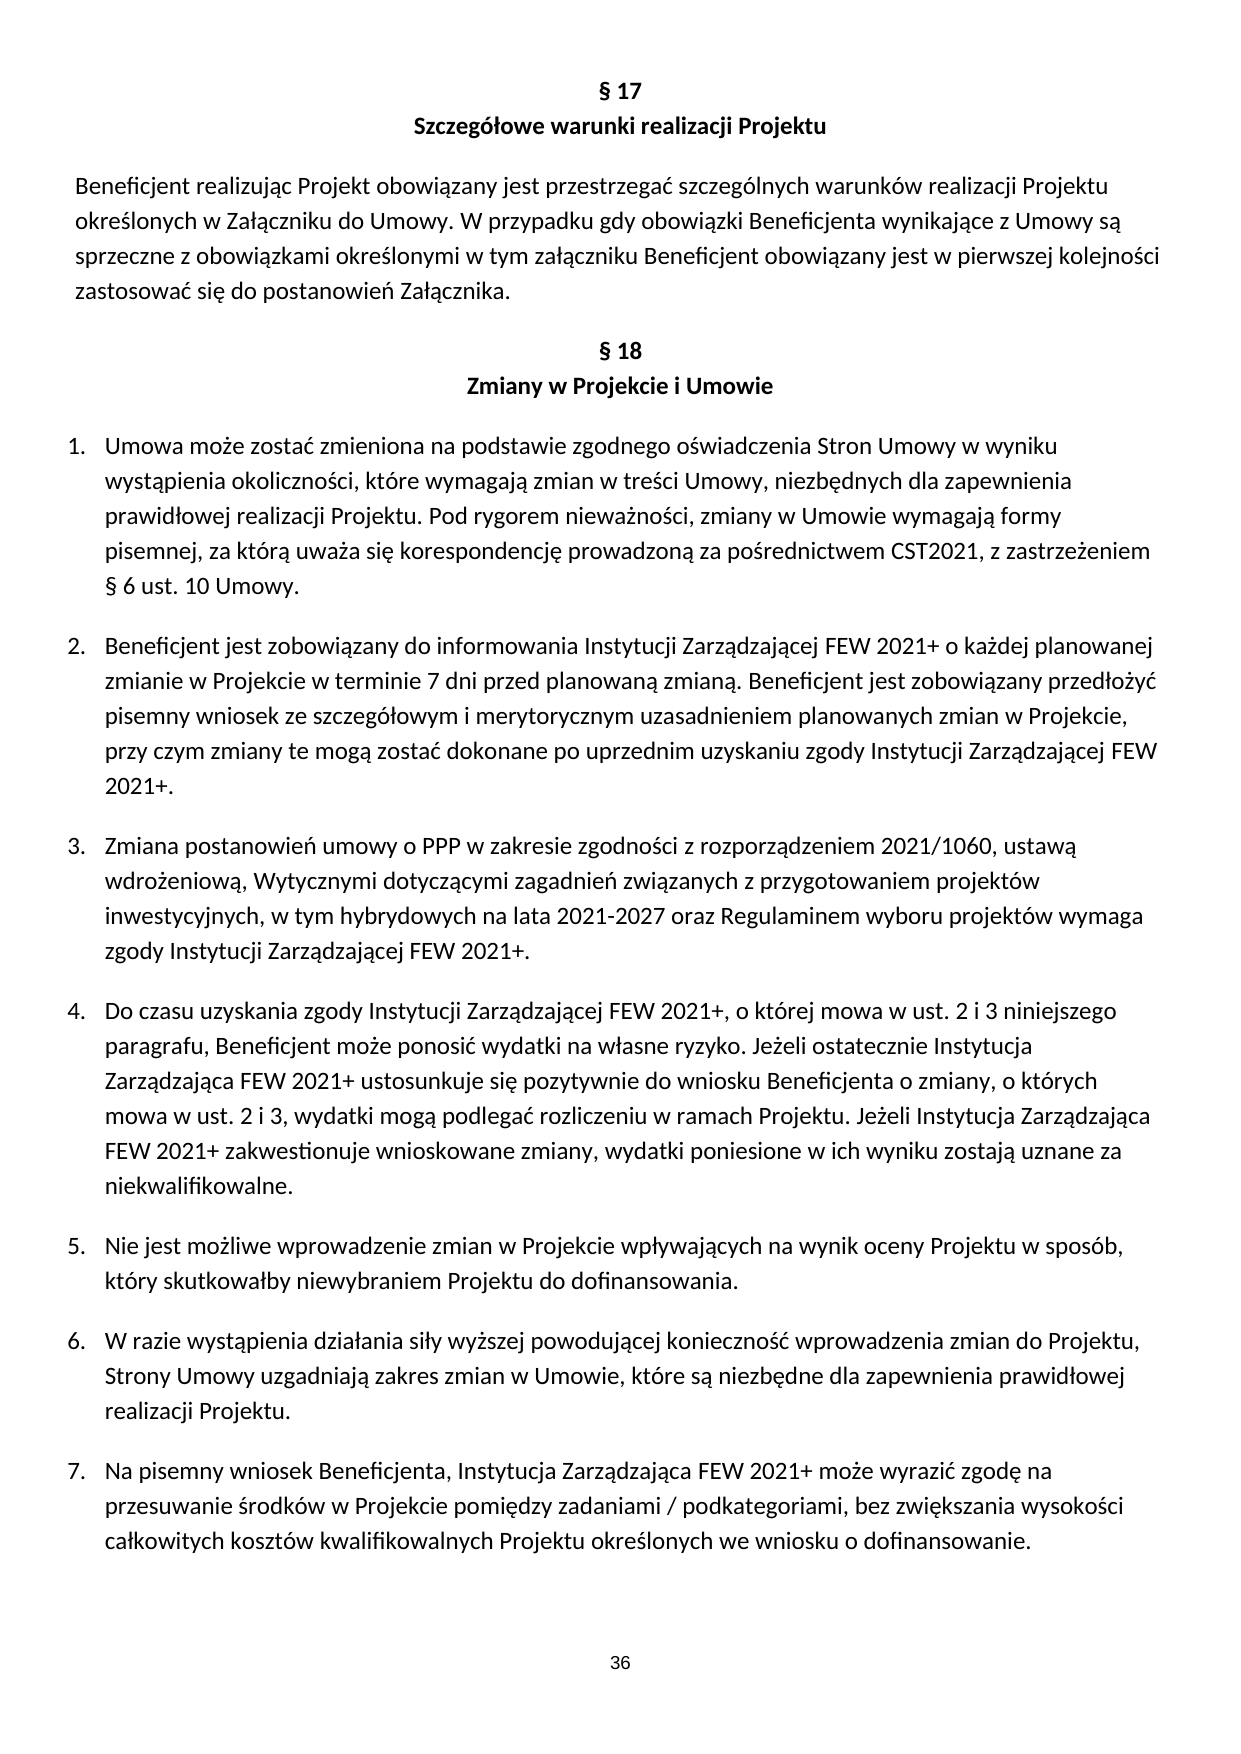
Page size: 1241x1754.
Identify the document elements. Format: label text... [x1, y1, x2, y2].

subtitle § 17 [75, 75, 1165, 106]
list Nie jest możliwe wprowadzenie zmian w Projekcie wpływających na wynik oceny Projektu w sposób, który skutkowałby niewybraniem Projektu do dofinansowania. [67, 1230, 1165, 1296]
subtitle § 18 [75, 335, 1165, 366]
list W razie wystąpienia działania siły wyższej powodującej konieczność wprowadzenia zmian do Projektu, Strony Umowy uzgadniają zakres zmian w Umowie, które są niezbędne dla zapewnienia prawidłowej realizacji Projektu. [67, 1325, 1165, 1426]
list Beneficjent jest zobowiązany do informowania Instytucji Zarządzającej FEW 2021+ o każdej planowanej zmianie w Projekcie w terminie 7 dni przed planowaną zmianą. Beneficjent jest zobowiązany przedłożyć pisemny wniosek ze szczegółowym i merytorycznym uzasadnieniem planowanych zmian w Projekcie, przy czym zmiany te mogą zostać dokonane po uprzednim uzyskaniu zgody Instytucji Zarządzającej FEW 2021+. [67, 630, 1165, 801]
list Na pisemny wniosek Beneficjenta, Instytucja Zarządzająca FEW 2021+ może wyrazić zgodę na przesuwanie środków w Projekcie pomiędzy zadaniami / podkategoriami, bez zwiększania wysokości całkowitych kosztów kwalifikowalnych Projektu określonych we wniosku o dofinansowanie. [67, 1455, 1165, 1556]
list Zmiana postanowień umowy o PPP w zakresie zgodności z rozporządzeniem 2021/1060, ustawą wdrożeniową, Wytycznymi dotyczącymi zagadnień związanych z przygotowaniem projektów inwestycyjnych, w tym hybrydowych na lata 2021-2027 oraz Regulaminem wyboru projektów wymaga zgody Instytucji Zarządzającej FEW 2021+. [67, 830, 1165, 966]
list Do czasu uzyskania zgody Instytucji Zarządzającej FEW 2021+, o której mowa w ust. 2 i 3 niniejszego paragrafu, Beneficjent może ponosić wydatki na własne ryzyko. Jeżeli ostatecznie Instytucja Zarządzająca FEW 2021+ ustosunkuje się pozytywnie do wniosku Beneficjenta o zmiany, o których mowa w ust. 2 i 3, wydatki mogą podlegać rozliczeniu w ramach Projektu. Jeżeli Instytucja Zarządzająca FEW 2021+ zakwestionuje wnioskowane zmiany, wydatki poniesione w ich wyniku zostają uznane za niekwalifikowalne. [67, 995, 1165, 1201]
text Beneficjent realizując Projekt obowiązany jest przestrzegać szczególnych warunków realizacji Projektu określonych w Załączniku do Umowy. W przypadku gdy obowiązki Beneficjenta wynikające z Umowy są sprzeczne z obowiązkami określonymi w tym załączniku Beneficjent obowiązany jest w pierwszej kolejności zastosować się do postanowień Załącznika. [75, 170, 1165, 306]
subtitle Szczegółowe warunki realizacji Projektu [75, 110, 1165, 141]
list Umowa może zostać zmieniona na podstawie zgodnego oświadczenia Stron Umowy w wyniku wystąpienia okoliczności, które wymagają zmian w treści Umowy, niezbędnych dla zapewnienia prawidłowej realizacji Projektu. Pod rygorem nieważności, zmiany w Umowie wymagają formy pisemnej, za którą uważa się korespondencję prowadzoną za pośrednictwem CST2021, z zastrzeżeniem § 6 ust. 10 Umowy. [67, 430, 1165, 601]
subtitle Zmiany w Projekcie i Umowie [75, 370, 1165, 401]
